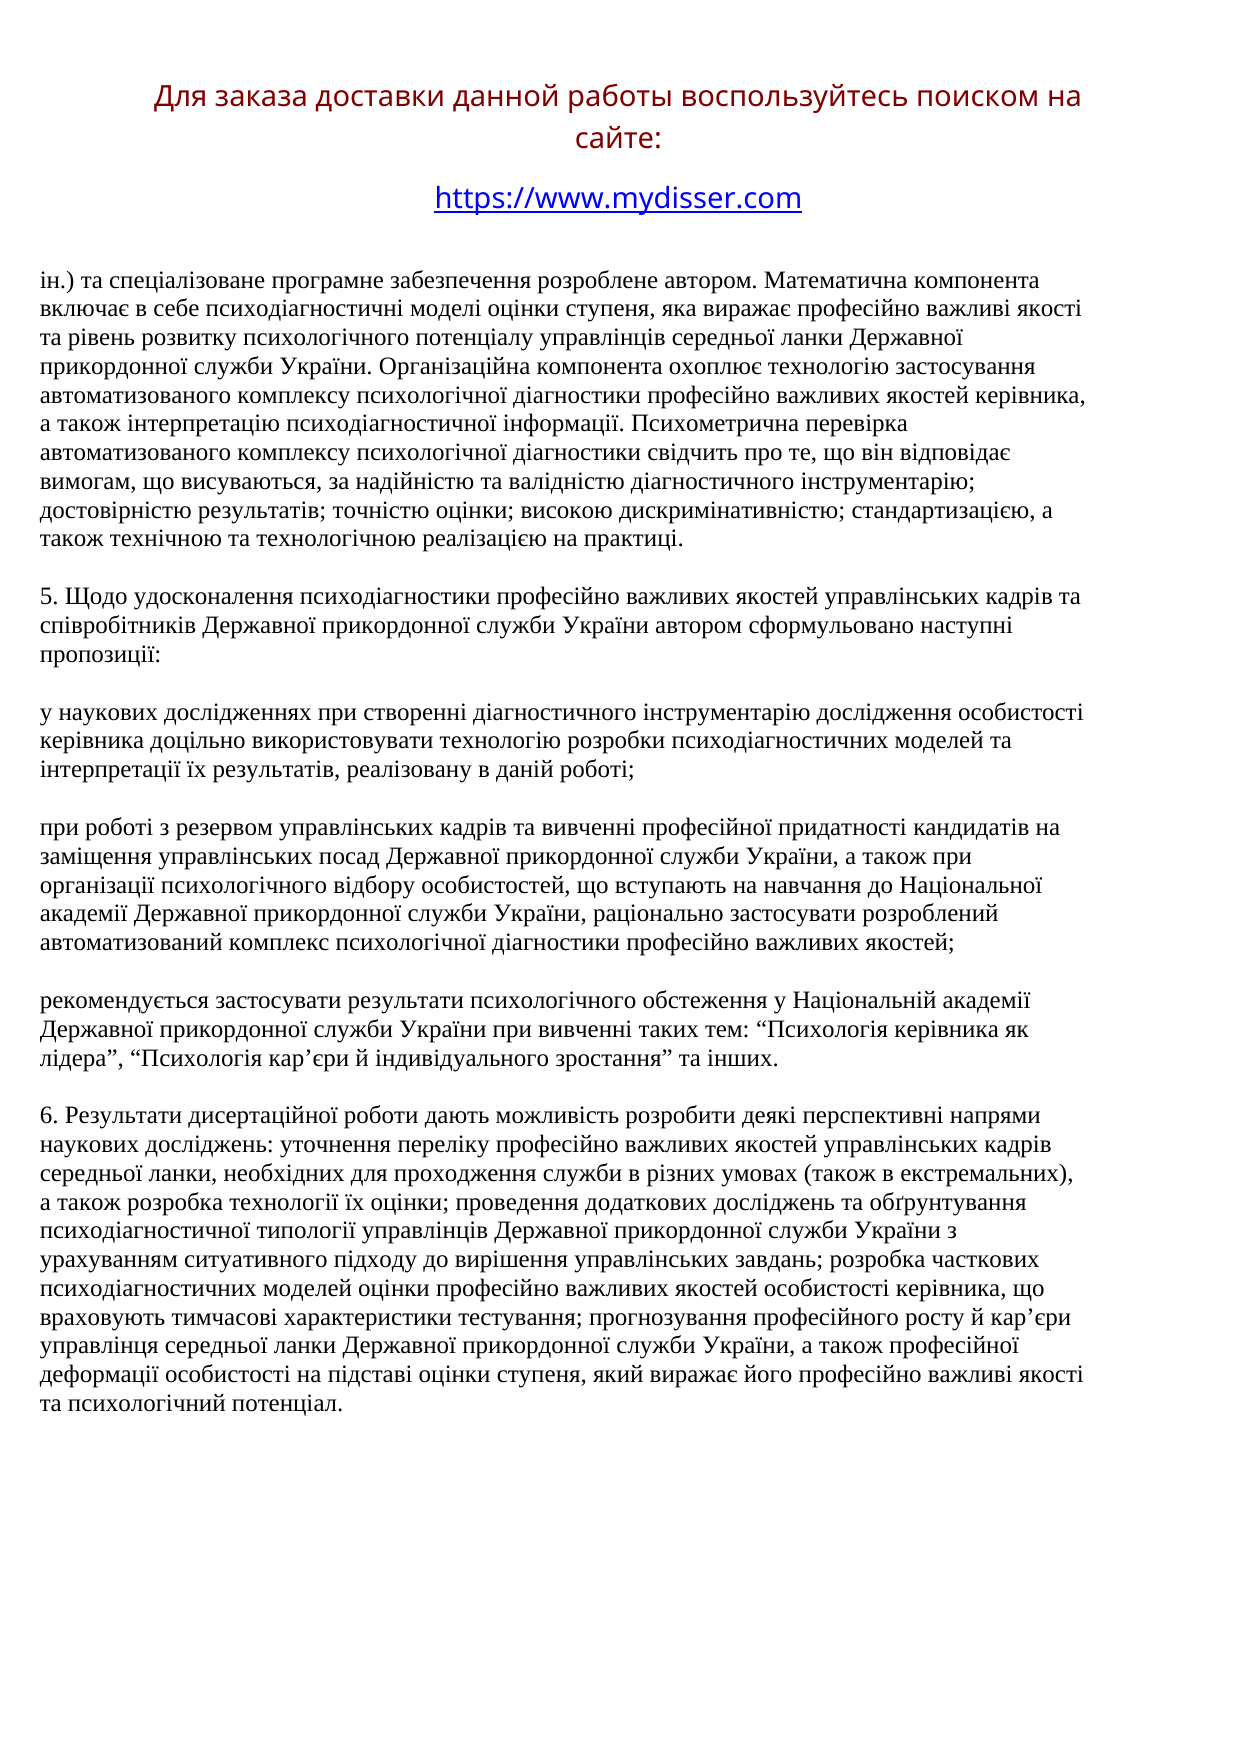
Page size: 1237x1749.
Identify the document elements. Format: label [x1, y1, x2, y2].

table_cell [40, 236, 1086, 1417]
